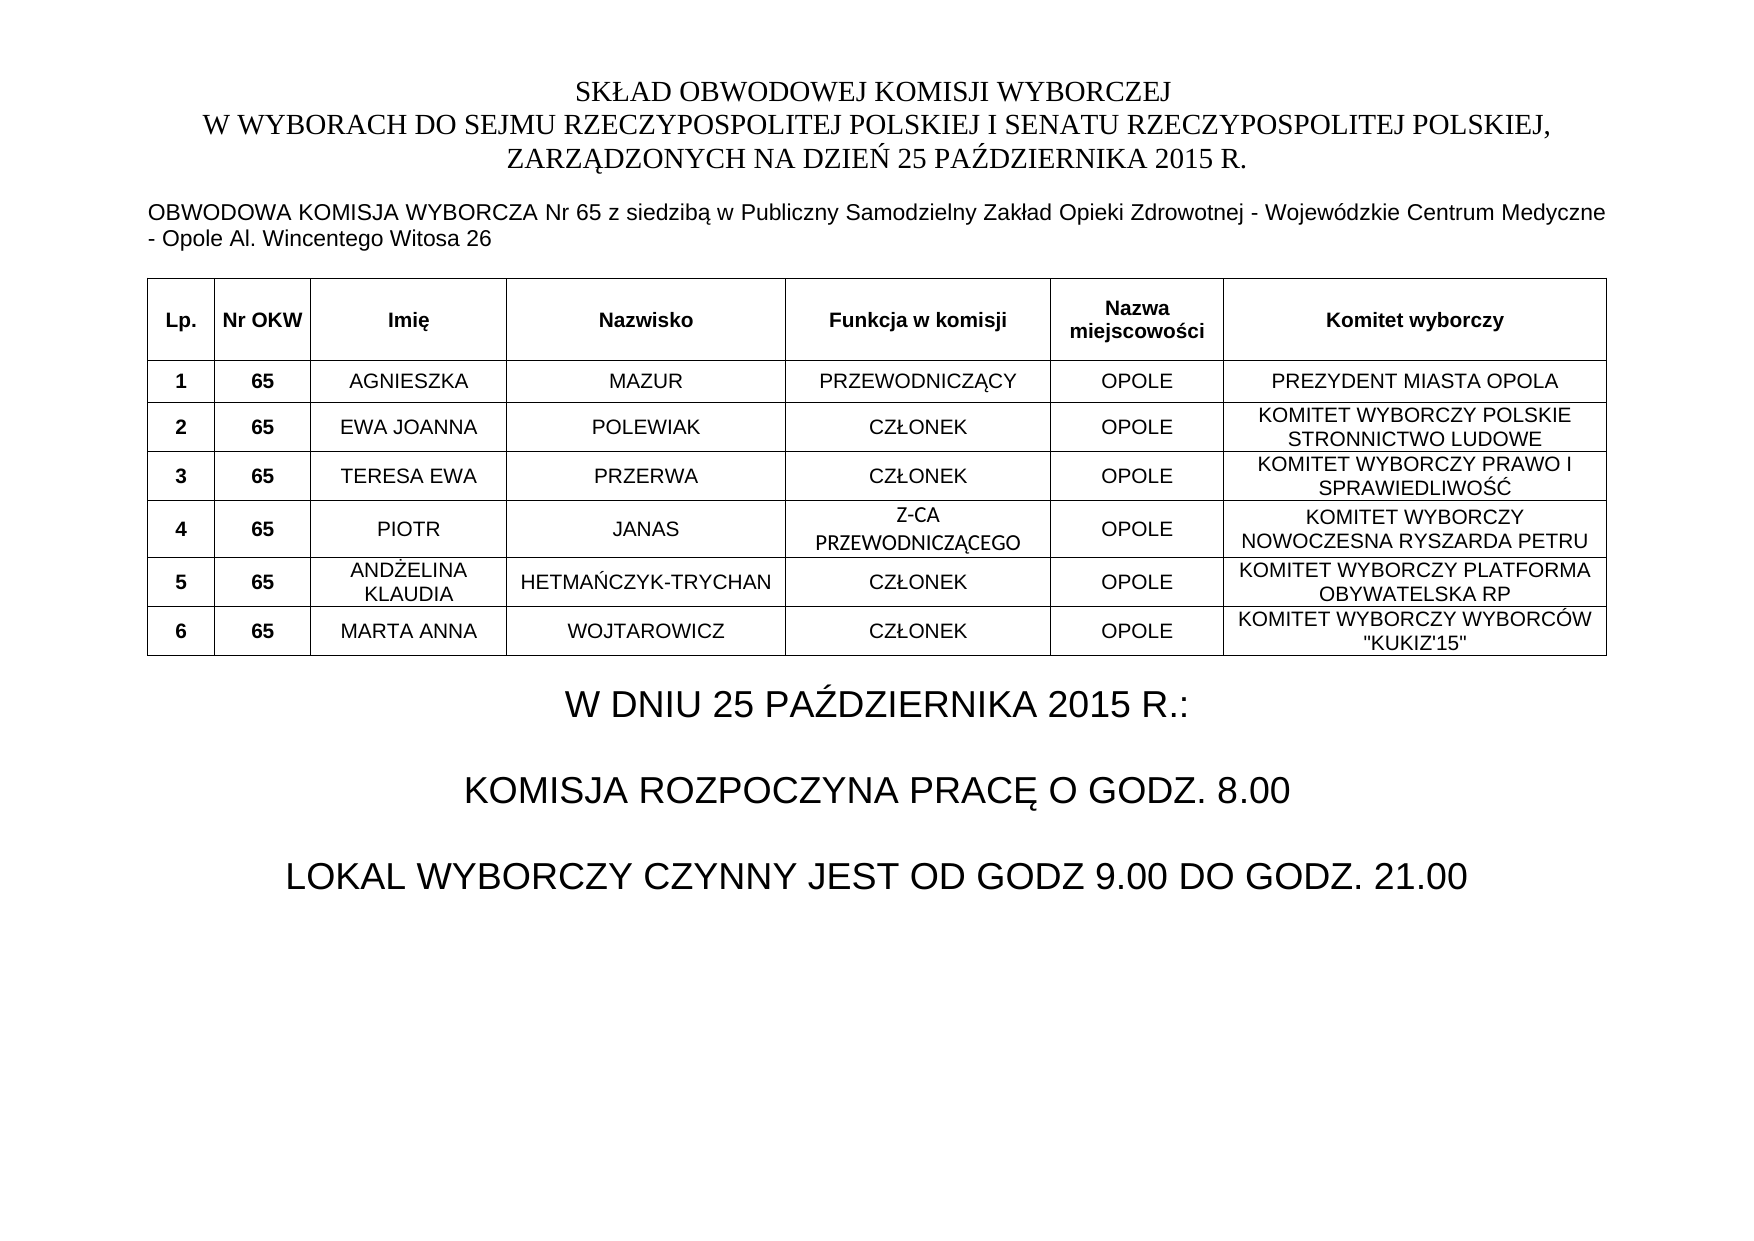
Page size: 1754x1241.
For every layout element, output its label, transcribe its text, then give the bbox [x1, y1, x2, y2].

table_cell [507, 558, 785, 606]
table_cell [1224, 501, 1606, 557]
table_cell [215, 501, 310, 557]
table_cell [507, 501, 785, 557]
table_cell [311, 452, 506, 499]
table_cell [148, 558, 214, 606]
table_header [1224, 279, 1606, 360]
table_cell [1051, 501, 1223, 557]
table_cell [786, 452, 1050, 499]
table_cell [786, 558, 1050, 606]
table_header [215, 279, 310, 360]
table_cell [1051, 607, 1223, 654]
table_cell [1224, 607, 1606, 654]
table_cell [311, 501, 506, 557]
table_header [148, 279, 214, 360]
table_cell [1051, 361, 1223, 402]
text LOKAL WYBORCZY CZYNNY JEST OD GODZ 9.00 DO GODZ. 21.00 [148, 854, 1606, 897]
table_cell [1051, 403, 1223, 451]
text KOMISJA ROZPOCZYNA PRACĘ O GODZ. 8.00 [148, 768, 1606, 811]
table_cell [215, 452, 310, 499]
text W DNIU 25 PAŹDZIERNIKA 2015 R.: [148, 682, 1606, 725]
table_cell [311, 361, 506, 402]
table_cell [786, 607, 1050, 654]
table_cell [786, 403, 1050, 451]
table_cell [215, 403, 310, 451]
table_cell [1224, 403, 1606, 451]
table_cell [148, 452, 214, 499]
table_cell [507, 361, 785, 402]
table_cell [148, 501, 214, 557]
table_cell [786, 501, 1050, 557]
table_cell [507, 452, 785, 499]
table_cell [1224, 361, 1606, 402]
text OBWODOWA KOMISJA WYBORCZA Nr 65 z siedzibą w Publiczny Samodzielny Zakład Opieki Zdrowotnej - Wojewódzkie Centrum Medyczne - Opole Al. Wincentego Witosa 26 [148, 198, 1606, 251]
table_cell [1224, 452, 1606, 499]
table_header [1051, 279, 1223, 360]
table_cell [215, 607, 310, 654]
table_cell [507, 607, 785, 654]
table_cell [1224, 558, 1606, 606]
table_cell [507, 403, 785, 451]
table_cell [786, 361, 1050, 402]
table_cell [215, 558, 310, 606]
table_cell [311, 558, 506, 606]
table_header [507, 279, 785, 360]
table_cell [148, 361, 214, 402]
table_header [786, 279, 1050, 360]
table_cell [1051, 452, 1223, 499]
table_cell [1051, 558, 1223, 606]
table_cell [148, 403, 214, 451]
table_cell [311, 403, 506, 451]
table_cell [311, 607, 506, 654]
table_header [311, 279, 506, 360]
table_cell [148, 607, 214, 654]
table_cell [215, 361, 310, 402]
